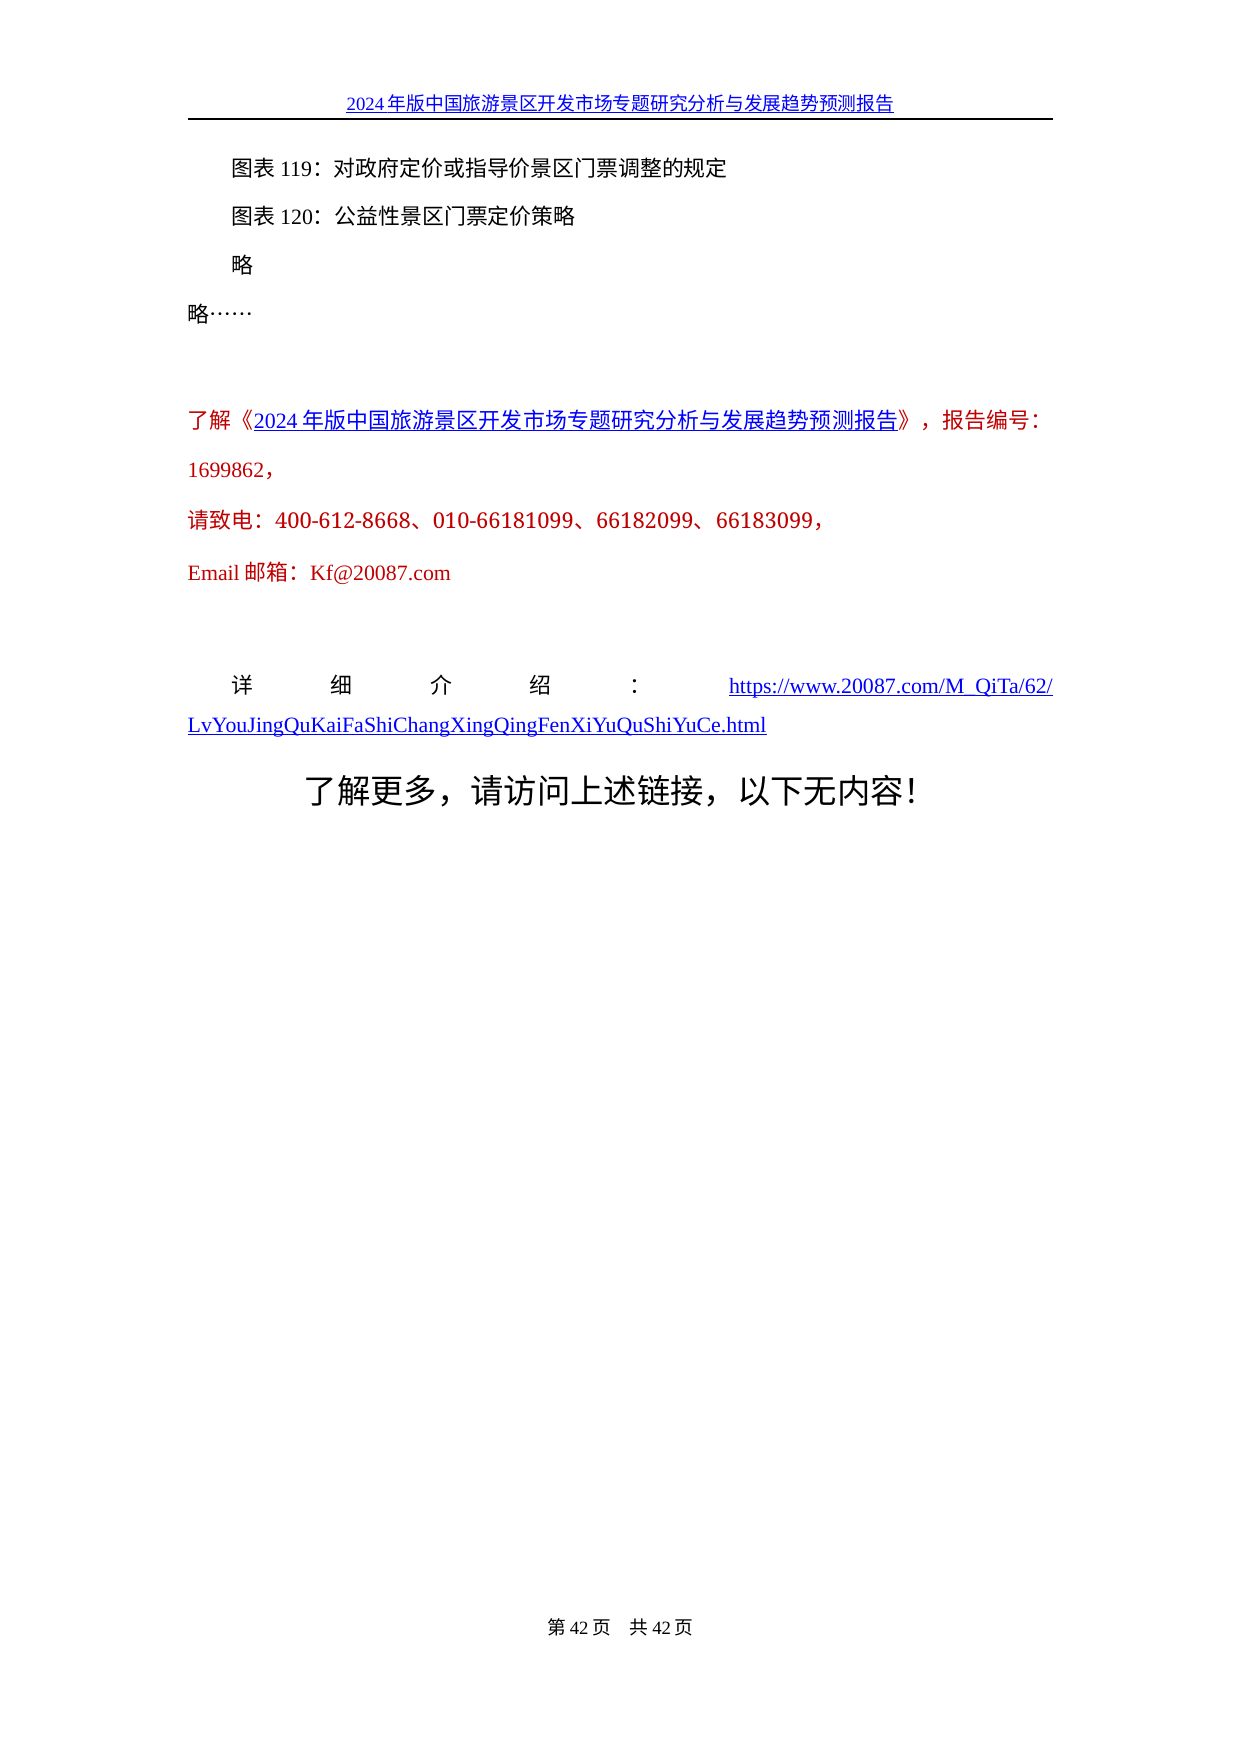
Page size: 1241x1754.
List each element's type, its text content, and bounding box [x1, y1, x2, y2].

text Email邮箱：Kf@20087.com [187, 555, 1053, 587]
title 了解更多，请访问上述链接，以下无内容！ [187, 757, 1053, 822]
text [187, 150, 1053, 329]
text 请致电：400-612-8668、010-66181099、66182099、66183099， [187, 503, 1053, 536]
text 详细介绍：https://www.20087.com/M_QiTa/62/LvYouJingQuKaiFaShiChangXingQingFenXiYuQuShiYuCe.html [187, 668, 1053, 741]
text 了解《2024年版中国旅游景区开发市场专题研究分析与发展趋势预测报告》，报告编号：1699862， [187, 403, 1053, 484]
